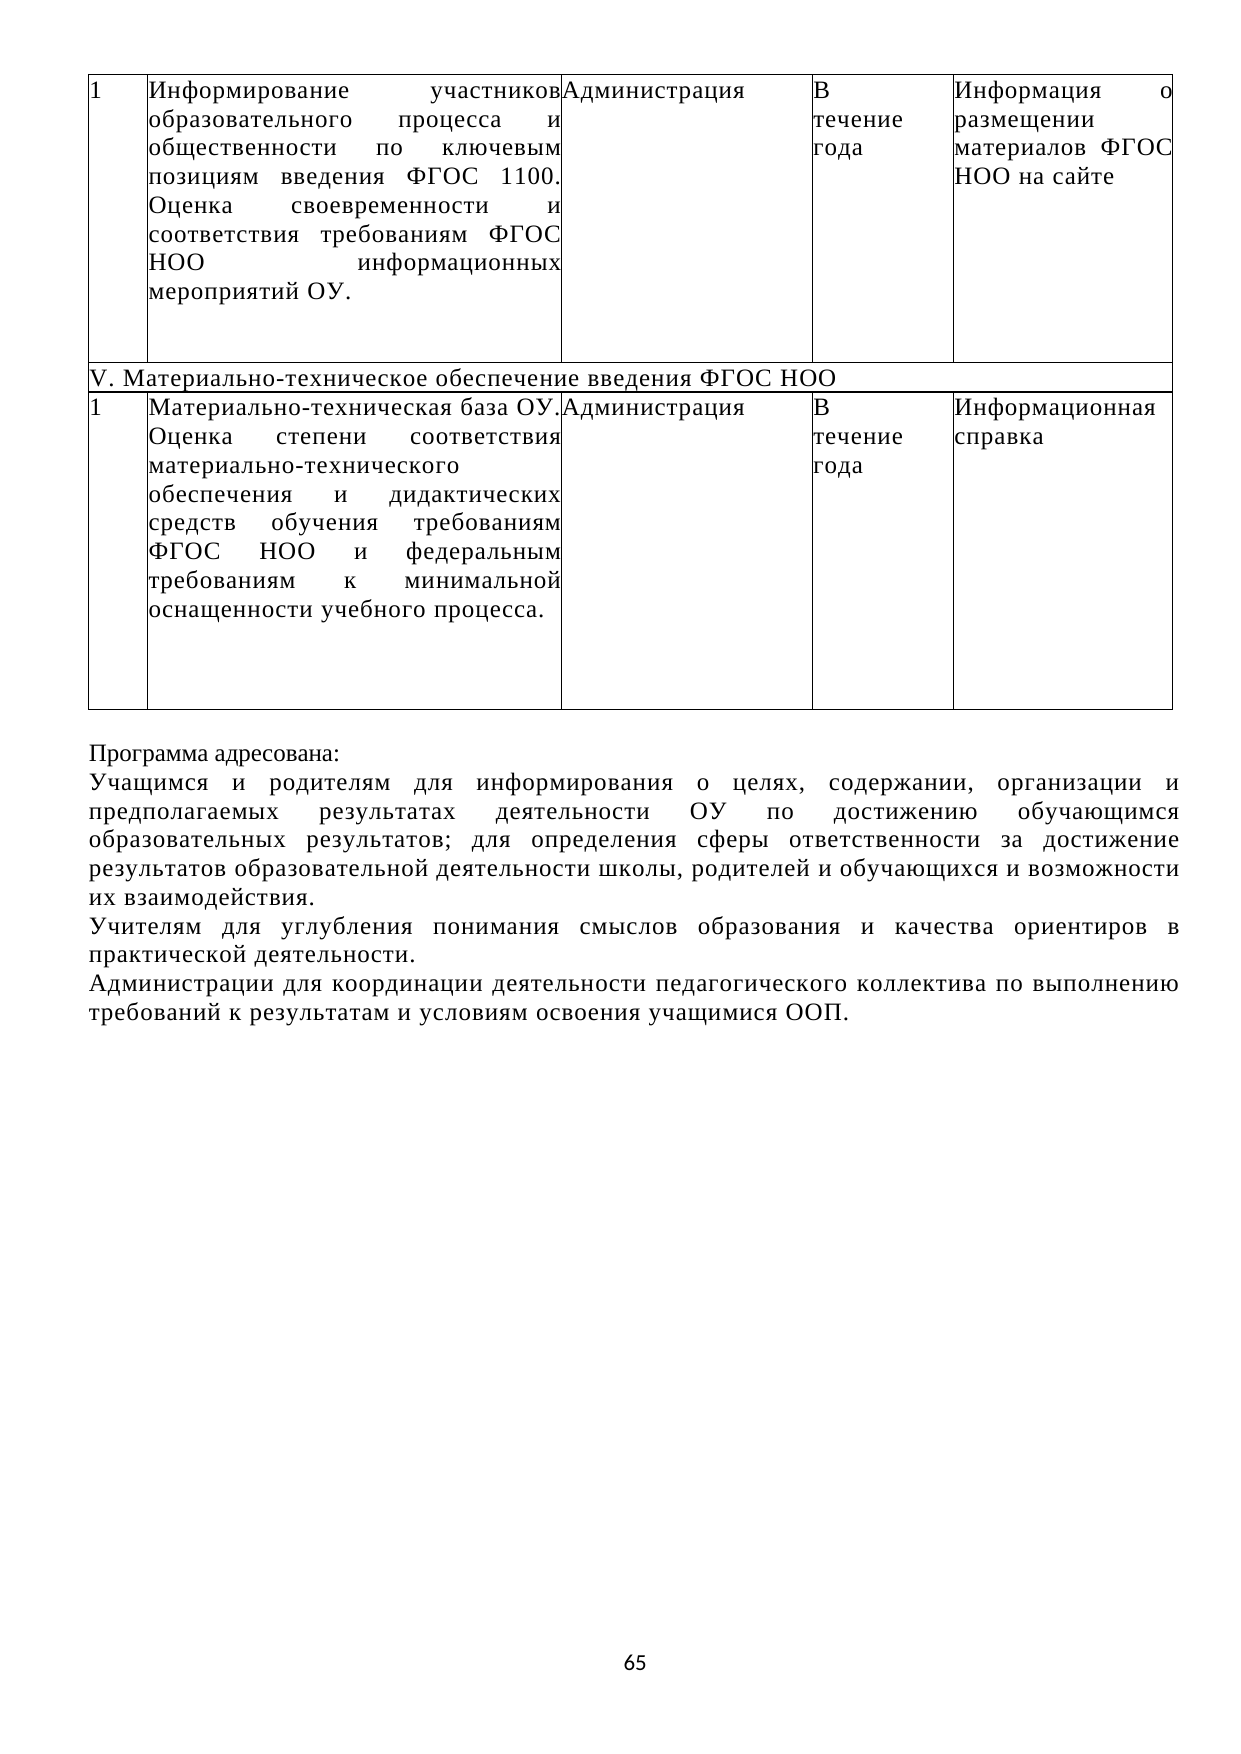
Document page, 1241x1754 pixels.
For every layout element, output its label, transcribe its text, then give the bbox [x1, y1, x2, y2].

table_cell Информирование участников образовательного процесса и общественности по ключевым позициям введения ФГОС 1100. Оценка своевременности и соответствия требованиям ФГОС НОО информационных мероприятий ОУ. [148, 75, 561, 362]
text Учителям для углубления понимания смыслов образования и качества ориентиров в практической деятельности. [89, 911, 1181, 968]
table_cell В течение года [813, 393, 953, 708]
table_cell Материально-техническая база ОУ. Оценка степени соответствия материально-технического обеспечения и дидактических средств обучения требованиям ФГОС НОО и федеральным требованиям к минимальной оснащенности учебного процесса. [148, 393, 561, 708]
text Учащимся и родителям для информирования о целях, содержании, организации и предполагаемых результатах деятельности ОУ по достижению обучающимся образовательных результатов; для определения сферы ответственности за достижение результатов образовательной деятельности школы, родителей и обучающихся и возможности их взаимодействия. [89, 767, 1181, 911]
table_cell В течение года [813, 75, 953, 362]
table_cell V. Материально-техническое обеспечение введения ФГОС НОО [89, 363, 1172, 391]
text Администрации для координации деятельности педагогического коллектива по выполнению требований к результатам и условиям освоения учащимися ООП. [89, 968, 1181, 1026]
table_cell Информация о размещении материалов ФГОС НОО на сайте [954, 75, 1172, 362]
table_cell Администрация [562, 75, 812, 362]
table_cell Информационная справка [954, 393, 1172, 708]
table_cell 1 [89, 393, 147, 708]
text Программа адресована: [89, 738, 1181, 767]
table_cell Администрация [562, 393, 812, 708]
table_cell 1 [89, 75, 147, 362]
